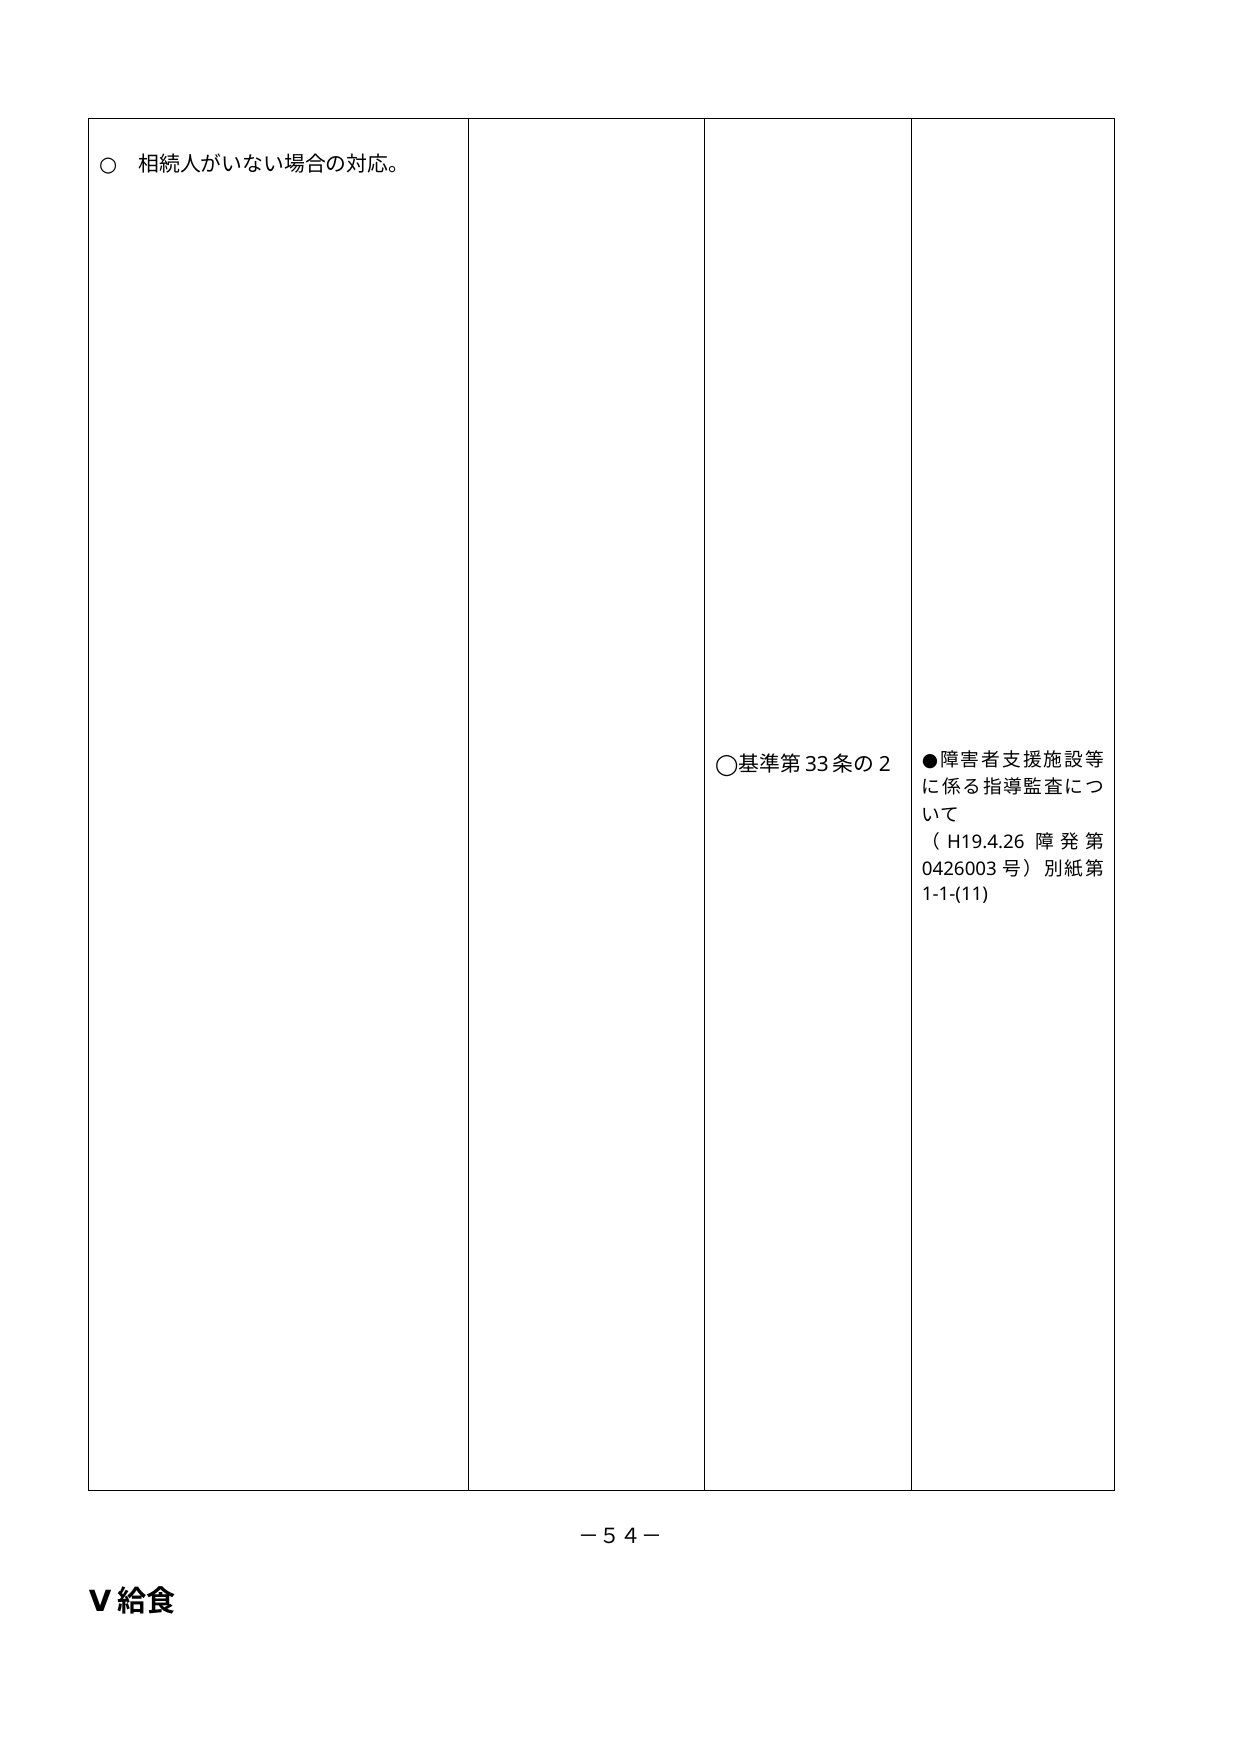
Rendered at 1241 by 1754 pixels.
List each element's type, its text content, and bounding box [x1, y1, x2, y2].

text Ⅴ給食 [89, 1578, 1152, 1620]
table_cell ○ 相続人がいない場合の対応。 [89, 119, 468, 1490]
table_cell [705, 1254, 911, 1490]
table_cell [469, 119, 704, 1490]
table_cell ◯基準第33条の2 [705, 119, 911, 1254]
table_cell ●障害者支援施設等に係る指導監査について （H19.4.26障発第0426003号）別紙第1-1-(11) [912, 119, 1114, 1254]
table_cell [912, 1254, 1114, 1490]
text －５４－ [89, 1519, 1152, 1549]
